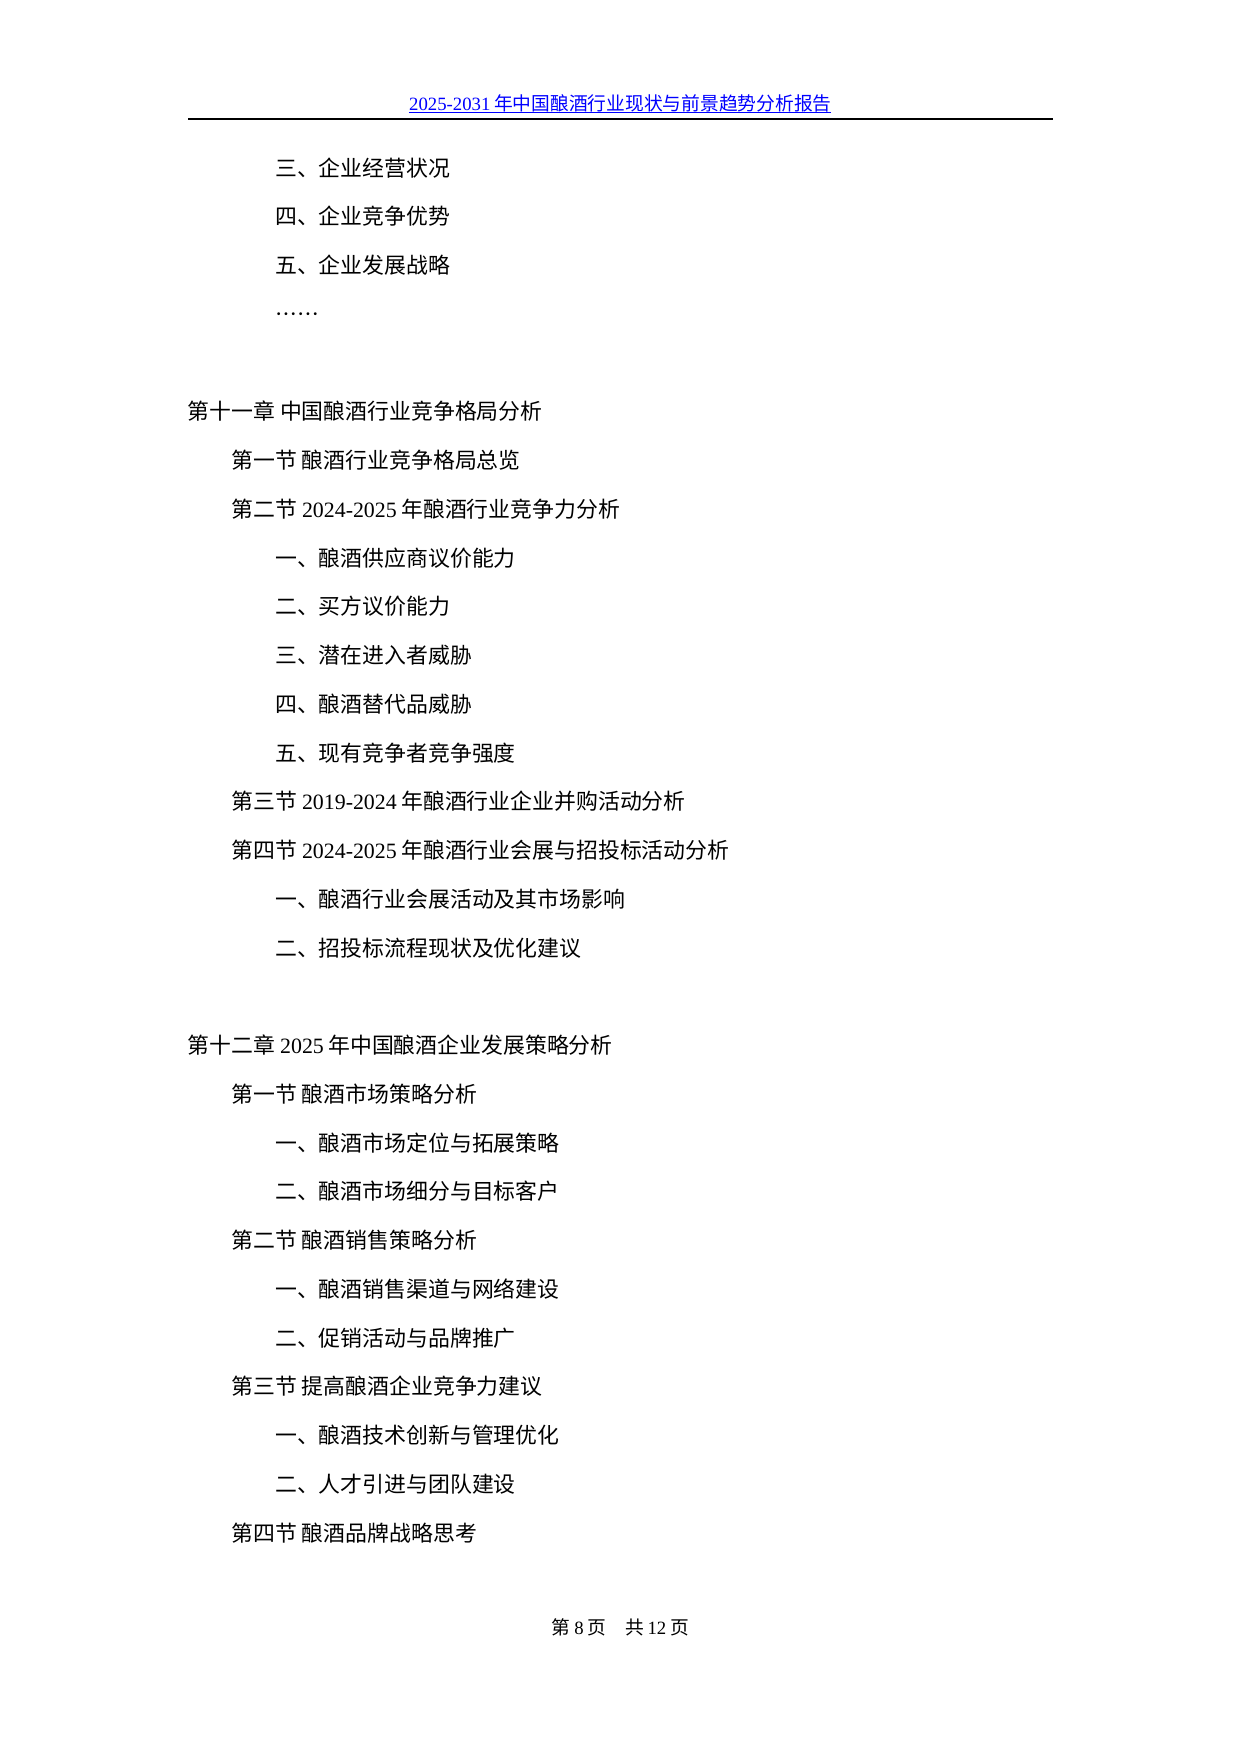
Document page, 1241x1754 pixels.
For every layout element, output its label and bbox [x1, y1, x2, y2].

text [187, 150, 1053, 1548]
